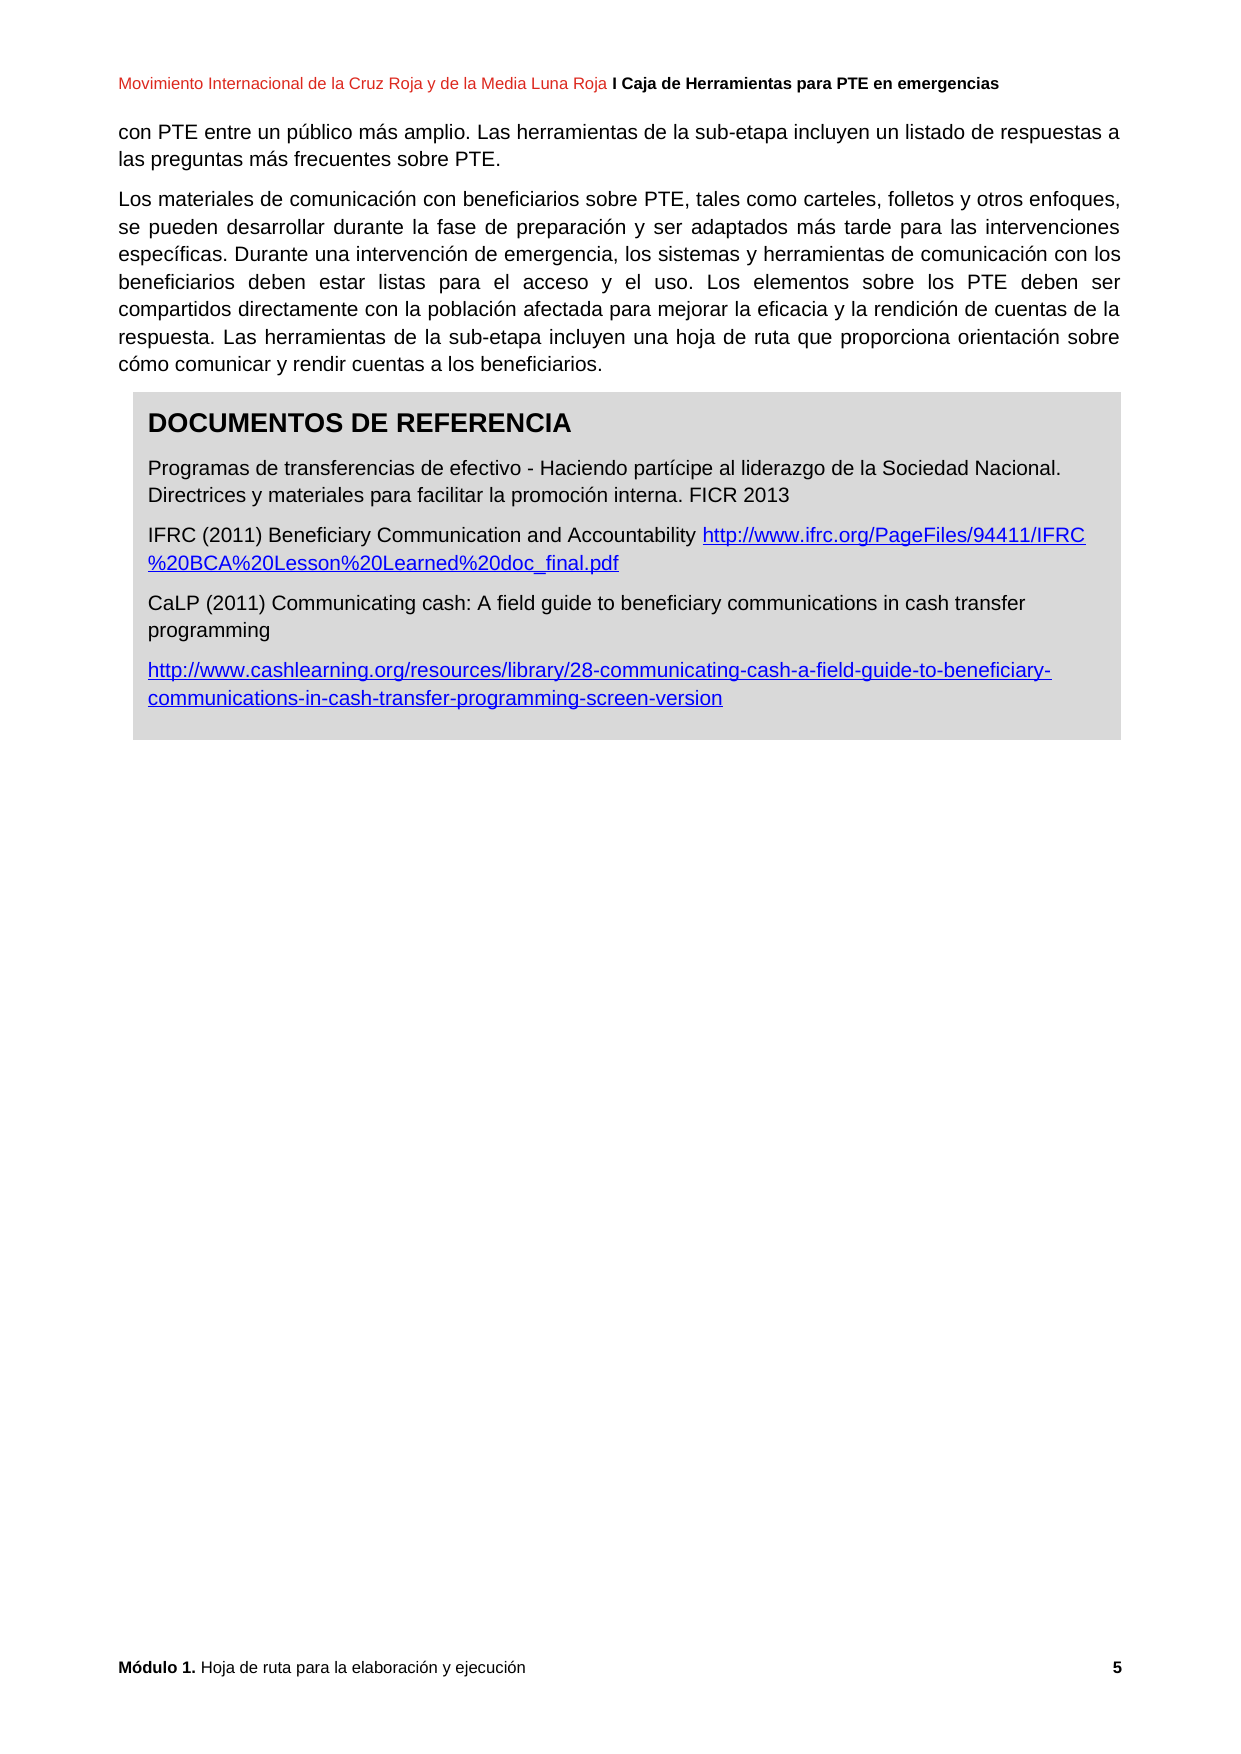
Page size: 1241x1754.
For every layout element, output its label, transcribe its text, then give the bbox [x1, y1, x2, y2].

text Los materiales de comunicación con beneficiarios sobre PTE, tales como carteles, folletos y otros enfoques, se pueden desarrollar durante la fase de preparación y ser adaptados más tarde para las intervenciones específicas. Durante una intervención de emergencia, los sistemas y herramientas de comunicación con los beneficiarios deben estar listas para el acceso y el uso. Los elementos sobre los PTE deben ser compartidos directamente con la población afectada para mejorar la eficacia y la rendición de cuentas de la respuesta. Las herramientas de la sub-etapa incluyen una hoja de ruta que proporciona orientación sobre cómo comunicar y rendir cuentas a los beneficiarios. [118, 187, 1122, 376]
table_header DOCUMENTOS DE REFERENCIA Programas de transferencias de efectivo - Haciendo partícipe al liderazgo de la Sociedad Nacional. Directrices y materiales para facilitar la promoción interna. FICR 2013 IFRC (2011) Beneficiary Communication and Accountability http://www.ifrc.org/PageFiles/94411/IFRC%20BCA%20Lesson%20Learned%20doc_final.pdf CaLP (2011) Communicating cash: A field guide to beneficiary communications in cash transfer programming http://www.cashlearning.org/resources/library/28-communicating-cash-a-field-guide-to-beneficiary-communications-in-cash-transfer-programming-screen-version [133, 392, 1121, 740]
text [118, 119, 1122, 171]
